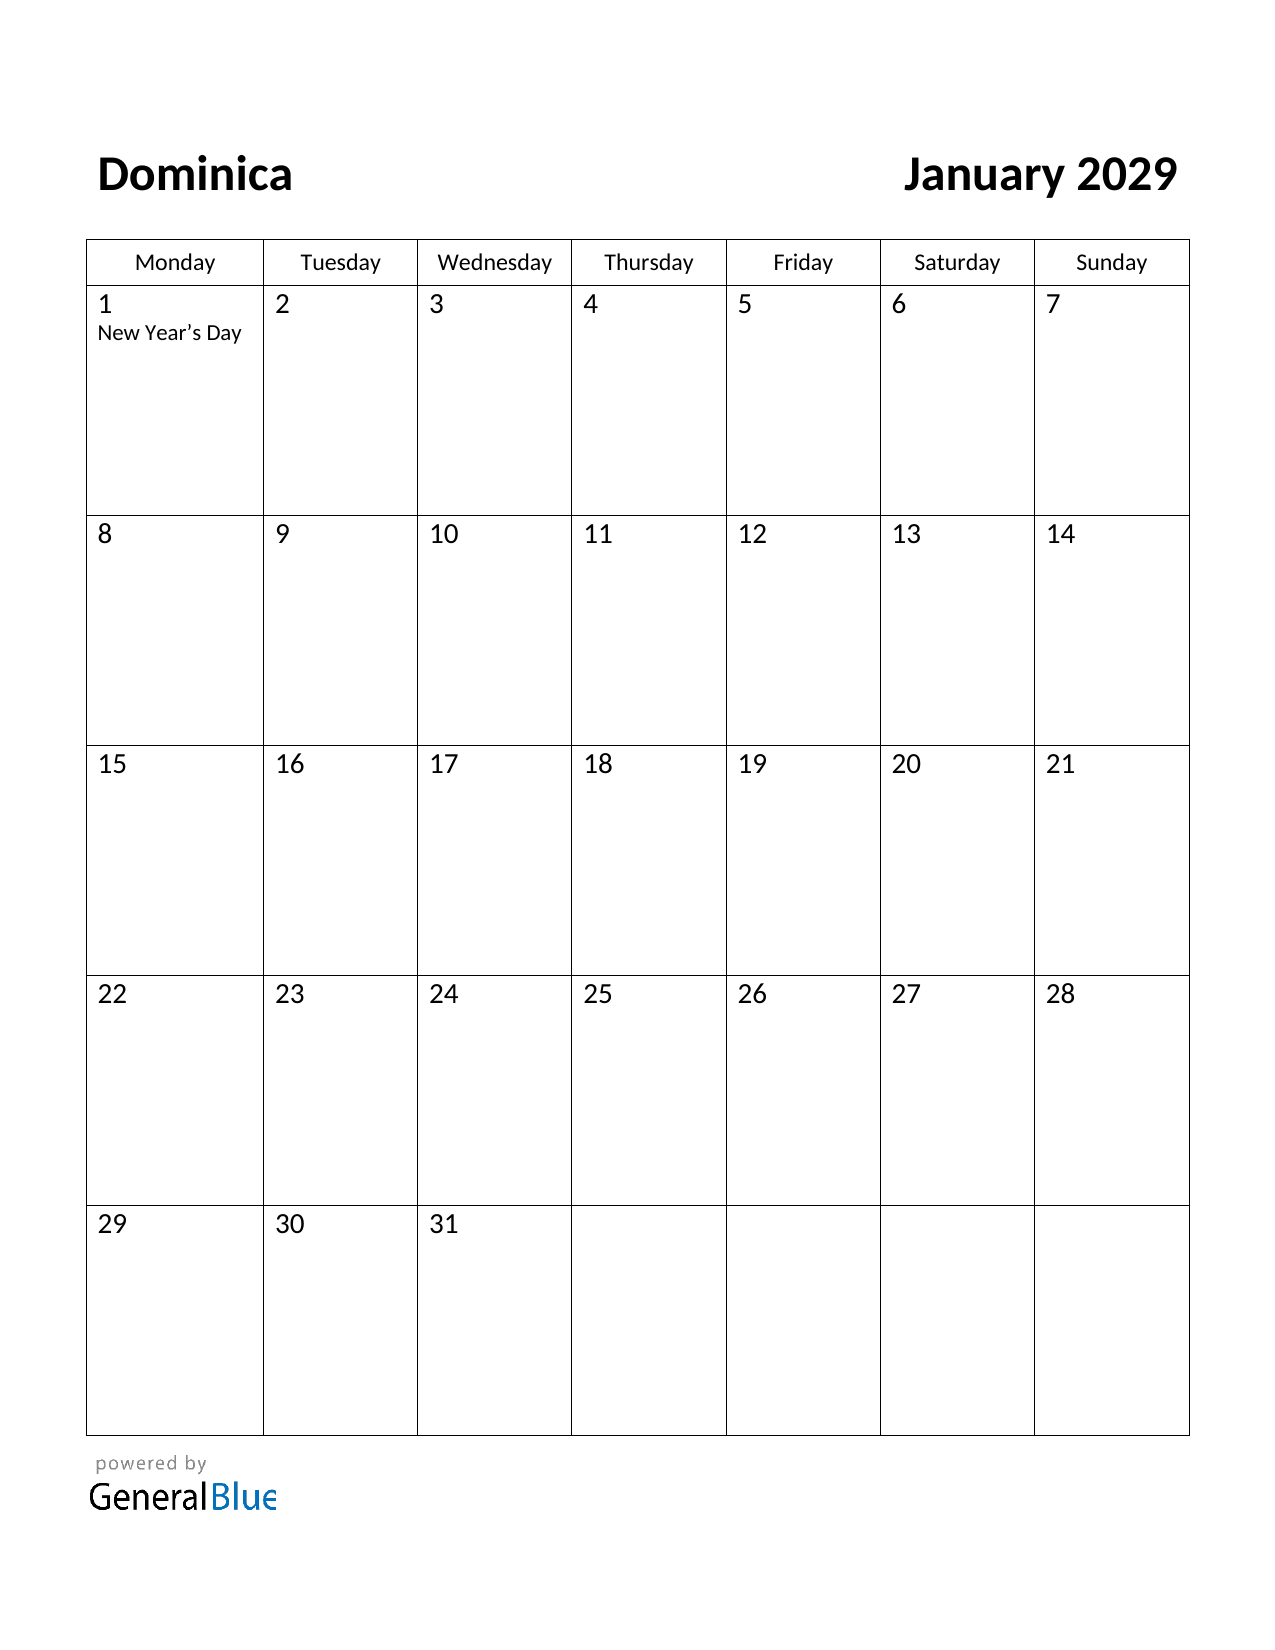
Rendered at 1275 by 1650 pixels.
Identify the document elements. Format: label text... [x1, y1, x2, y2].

table_cell [418, 778, 571, 974]
table_cell [1035, 778, 1189, 974]
table_cell Monday [87, 240, 263, 284]
table_cell 9 [264, 516, 417, 548]
picture [88, 1452, 276, 1515]
table_cell [572, 318, 726, 514]
table_cell [86, 1436, 1189, 1534]
table_cell [727, 1008, 880, 1204]
table_cell 2 [264, 286, 417, 318]
table_cell [727, 1238, 880, 1434]
table_cell 7 [1035, 286, 1189, 318]
table_cell 12 [727, 516, 880, 548]
table_cell 1 [87, 286, 263, 318]
table_cell 10 [418, 516, 571, 548]
table_cell 23 [264, 976, 417, 1008]
table_cell 21 [1035, 746, 1189, 778]
table_cell 3 [418, 286, 571, 318]
table_cell [572, 1206, 726, 1238]
table_cell 20 [881, 746, 1034, 778]
table_cell [264, 778, 417, 974]
table_cell [572, 1238, 726, 1434]
table_cell 6 [881, 286, 1034, 318]
table_cell [1035, 1008, 1189, 1204]
table_cell [264, 1008, 417, 1204]
table_cell [881, 778, 1034, 974]
table_cell 11 [572, 516, 726, 548]
table_cell 4 [572, 286, 726, 318]
table_cell [418, 1238, 571, 1434]
table_cell [727, 548, 880, 744]
table_cell [87, 778, 263, 974]
table_cell 26 [727, 976, 880, 1008]
table_cell 15 [87, 746, 263, 778]
table_cell 14 [1035, 516, 1189, 548]
table_cell [1035, 318, 1189, 514]
table_cell [264, 548, 417, 744]
table_cell 22 [87, 976, 263, 1008]
table_cell 30 [264, 1206, 417, 1238]
table_cell Saturday [881, 240, 1034, 284]
table_cell 28 [1035, 976, 1189, 1008]
table_cell 18 [572, 746, 726, 778]
table_cell Friday [727, 240, 880, 284]
table_cell [1035, 1206, 1189, 1238]
table_cell [572, 778, 726, 974]
table_cell 25 [572, 976, 726, 1008]
table_cell [1035, 548, 1189, 744]
table_cell [418, 318, 571, 514]
table_cell New Year’s Day [87, 318, 263, 514]
table_cell [881, 1206, 1034, 1238]
table_cell [418, 548, 571, 744]
table_cell [87, 548, 263, 744]
table_cell 16 [264, 746, 417, 778]
table_cell [264, 1238, 417, 1434]
table_cell 19 [727, 746, 880, 778]
table_cell [727, 1206, 880, 1238]
table_cell Sunday [1035, 240, 1189, 284]
table_cell [264, 318, 417, 514]
table_cell [418, 1008, 571, 1204]
table_cell 24 [418, 976, 571, 1008]
table_cell [87, 1238, 263, 1434]
table_cell Tuesday [264, 240, 417, 284]
table_cell 31 [418, 1206, 571, 1238]
table_header January 2029 [572, 105, 1189, 239]
table_cell [881, 318, 1034, 514]
table_cell Wednesday [418, 240, 571, 284]
table_cell [87, 1008, 263, 1204]
table_cell [881, 1008, 1034, 1204]
table_cell [881, 548, 1034, 744]
table_cell [881, 1238, 1034, 1434]
table_cell 29 [87, 1206, 263, 1238]
table_header Dominica [86, 105, 572, 239]
table_cell [572, 1008, 726, 1204]
table_cell [1035, 1238, 1189, 1434]
table_cell Thursday [572, 240, 726, 284]
table_cell [727, 778, 880, 974]
table_cell 17 [418, 746, 571, 778]
table_cell 8 [87, 516, 263, 548]
table_cell [727, 318, 880, 514]
table_cell 5 [727, 286, 880, 318]
table_cell 27 [881, 976, 1034, 1008]
table_cell [572, 548, 726, 744]
table_cell 13 [881, 516, 1034, 548]
